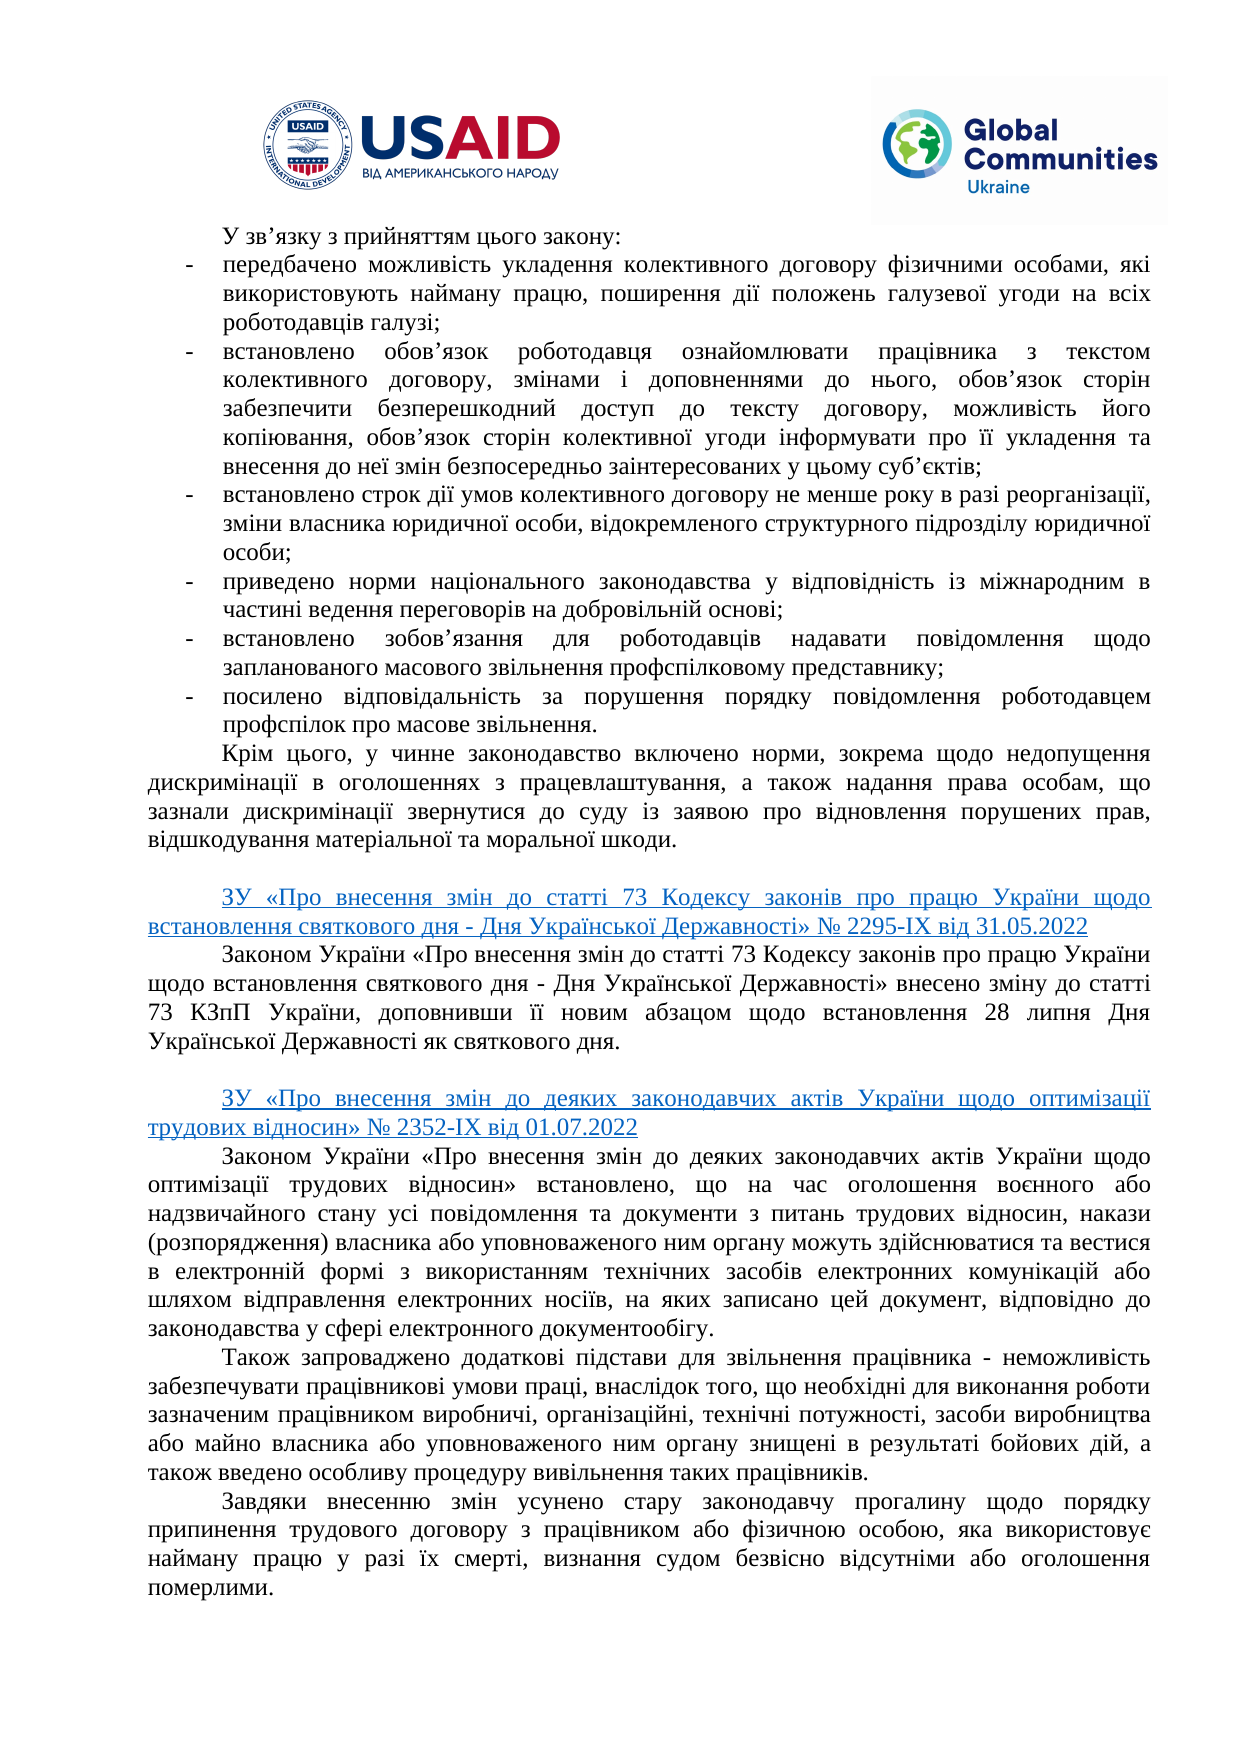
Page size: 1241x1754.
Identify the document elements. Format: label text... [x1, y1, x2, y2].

text Також запроваджено додаткові підстави для звільнення працівника - неможливість забезпечувати працівникові умови праці, внаслідок того, що необхідні для виконання роботи зазначеним працівником виробничі, організаційні, технічні потужності, засоби виробництва або майно власника або уповноваженого ним органу знищені в результаті бойових дій, а також введено особливу процедуру вивільнення таких працівників. [148, 1342, 1152, 1486]
text У зв’язку з прийняттям цього закону: [148, 221, 1152, 249]
list встановлено обов’язок роботодавця ознайомлювати працівника з текстом колективного договору, змінами і доповненнями до нього, обов’язок сторін забезпечити безперешкодний доступ до тексту договору, можливість його копіювання, обов’язок сторін колективної угоди інформувати про її укладення та внесення до неї змін безпосередньо заінтересованих у цьому суб’єктів; [185, 336, 1152, 479]
list встановлено зобов’язання для роботодавців надавати повідомлення щодо запланованого масового звільнення профспілковому представнику; [185, 623, 1152, 681]
text Законом України «Про внесення змін до деяких законодавчих актів України щодо оптимізації трудових відносин» встановлено, що на час оголошення воєнного або надзвичайного стану усі повідомлення та документи з питань трудових відносин, накази (розпорядження) власника або уповноваженого ним органу можуть здійснюватися та вестися в електронній формі з використанням технічних засобів електронних комунікацій або шляхом відправлення електронних носіїв, на яких записано цей документ, відповідно до законодавства у сфері електронного документообігу. [148, 1141, 1152, 1342]
text ЗУ «Про внесення змін до статті 73 Кодексу законів про працю України щодо встановлення святкового дня - Дня Української Державності» № 2295-IX від 31.05.2022 [148, 882, 1152, 939]
picture [221, 73, 602, 221]
text ЗУ «Про внесення змін до деяких законодавчих актів України щодо оптимізації трудових відносин» № 2352-IX від 01.07.2022 [148, 1083, 1152, 1141]
text Крім цього, у чинне законодавство включено норми, зокрема щодо недопущення дискримінації в оголошеннях з працевлаштування, а також надання права особам, що зазнали дискримінації звернутися до суду із заявою про відновлення порушених прав, відшкодування матеріальної та моральної шкоди. [148, 738, 1152, 853]
list встановлено строк дії умов колективного договору не менше року в разі реорганізації, зміни власника юридичної особи, відокремленого структурного підрозділу юридичної особи; [185, 479, 1152, 566]
text Законом України «Про внесення змін до статті 73 Кодексу законів про працю України щодо встановлення святкового дня - Дня Української Державності» внесено зміну до статті 73 КЗпП України, доповнивши її новим абзацом щодо встановлення 28 липня Дня Української Державності як святкового дня. [148, 939, 1152, 1054]
list передбачено можливість укладення колективного договору фізичними особами, які використовують найману працю, поширення дії положень галузевої угоди на всіх роботодавців галузі; [185, 249, 1152, 336]
text Завдяки внесенню змін усунено стару законодавчу прогалину щодо порядку припинення трудового договору з працівником або фізичною особою, яка використовує найману працю у разі їх смерті, визнання судом безвісно відсутніми або оголошення померлими. [148, 1486, 1152, 1601]
list посилено відповідальність за порушення порядку повідомлення роботодавцем профспілок про масове звільнення. [185, 681, 1152, 738]
picture [871, 76, 1169, 225]
list приведено норми національного законодавства у відповідність із міжнародним в частині ведення переговорів на добровільній основі; [185, 566, 1152, 623]
